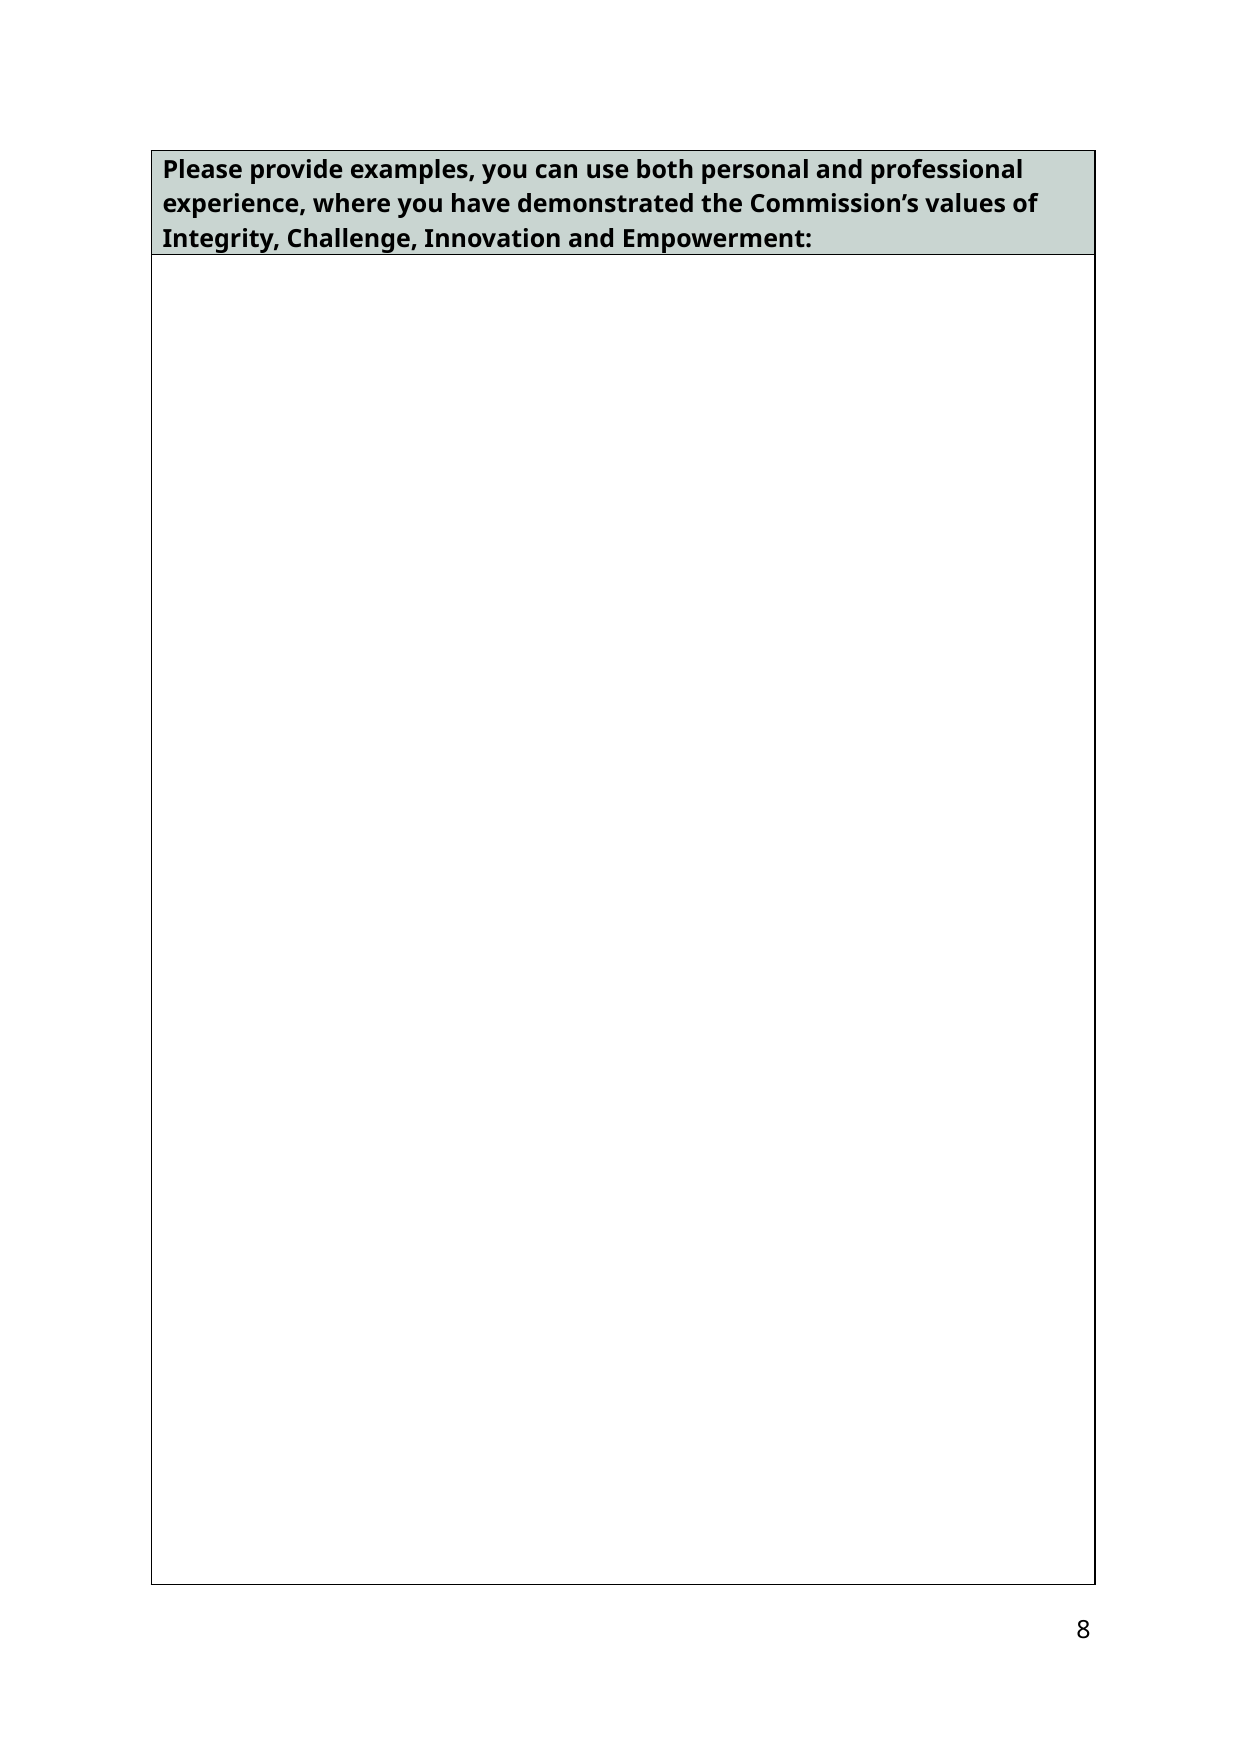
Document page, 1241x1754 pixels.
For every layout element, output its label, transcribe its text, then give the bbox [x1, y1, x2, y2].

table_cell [152, 255, 1094, 1584]
table_cell Please provide examples, you can use both personal and professional experience, where you have demonstrated the Commission’s values of Integrity, Challenge, Innovation and Empowerment: [152, 151, 1094, 254]
